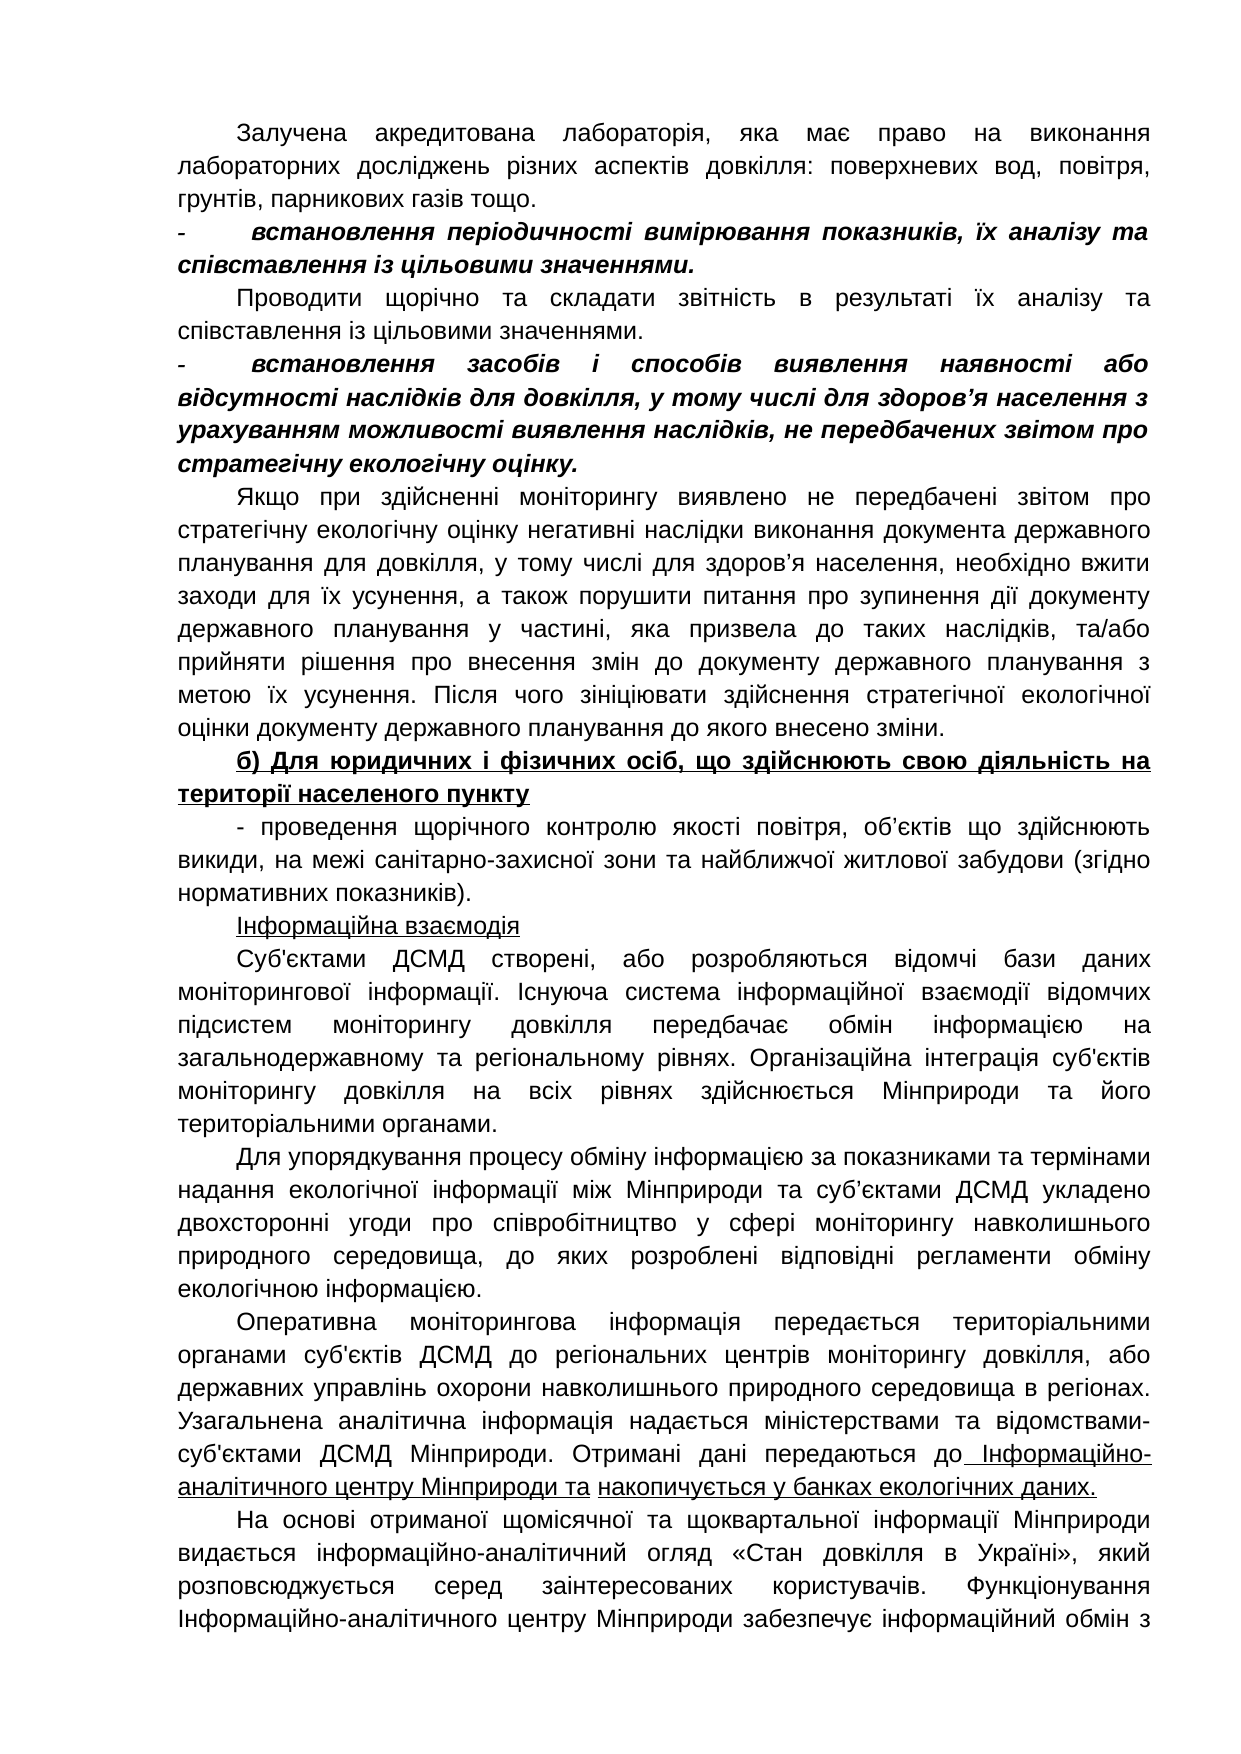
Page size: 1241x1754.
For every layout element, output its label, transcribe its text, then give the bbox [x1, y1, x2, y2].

list встановлення періодичності вимірювання показників, їх аналізу та співставлення із цільовими значеннями. [177, 217, 1152, 279]
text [177, 1505, 1152, 1633]
text Проводити щорічно та складати звітність в результаті їх аналізу та співставлення із цільовими значеннями. [177, 283, 1152, 345]
list встановлення засобів і способів виявлення наявності або відсутності наслідків для довкілля, у тому числі для здоров’я населення з урахуванням можливості виявлення наслідків, не передбачених звітом про стратегічну екологічну оцінку. [177, 349, 1152, 477]
text Залучена акредитована лабораторія, яка має право на виконання лабораторних досліджень різних аспектів довкілля: поверхневих вод, повітря, грунтів, парникових газів тощо. [177, 118, 1152, 213]
text Якщо при здійсненні моніторингу виявлено не передбачені звітом про стратегічну екологічну оцінку негативні наслідки виконання документа державного планування для довкілля, у тому числі для здоров’я населення, необхідно вжити заходи для їх усунення, а також порушити питання про зупинення дії документу державного планування у частині, яка призвела до таких наслідків, та/або прийняти рішення про внесення змін до документу державного планування з метою їх усунення. Після чого зініціювати здійснення стратегічної екологічної оцінки документу державного планування до якого внесено зміни. [177, 482, 1152, 741]
text - проведення щорічного контролю якості повітря, об’єктів що здійснюють викиди, на межі санітарно-захисної зони та найближчої житлової забудови (згідно нормативних показників). [177, 812, 1152, 907]
text б) Для юридичних і фізичних осіб, що здійснюють свою діяльність на території населеного пункту [177, 746, 1152, 807]
text Для упорядкування процесу обміну інформацією за показниками та термінами надання екологічної інформації між Мінприроди та суб’єктами ДСМД укладено двохсторонні угоди про співробітництво у сфері моніторингу навколишнього природного середовища, до яких розроблені відповідні регламенти обміну екологічною інформацією. [177, 1142, 1152, 1303]
text Оперативна моніторингова інформація передається територіальними органами суб'єктів ДСМД до регіональних центрів моніторингу довкілля, або державних управлінь охорони навколишнього природного середовища в регіонах. Узагальнена аналітична інформація надається міністерствами та відомствами-суб'єктами ДСМД Мінприроди. Отримані дані передаються до Інформаційно-аналітичного центру Мінприроди та накопичується у банках екологічних даних. [177, 1307, 1152, 1501]
text Суб'єктами ДСМД створені, або розробляються відомчі бази даних моніторингової інформації. Існуюча система інформаційної взаємодії відомчих підсистем моніторингу довкілля передбачає обмін інформацією на загальнодержавному та регіональному рівнях. Організаційна інтеграція суб'єктів моніторингу довкілля на всіх рівнях здійснюється Мінприроди та його територіальними органами. [177, 944, 1152, 1138]
text Інформаційна взаємодія [177, 911, 1152, 939]
